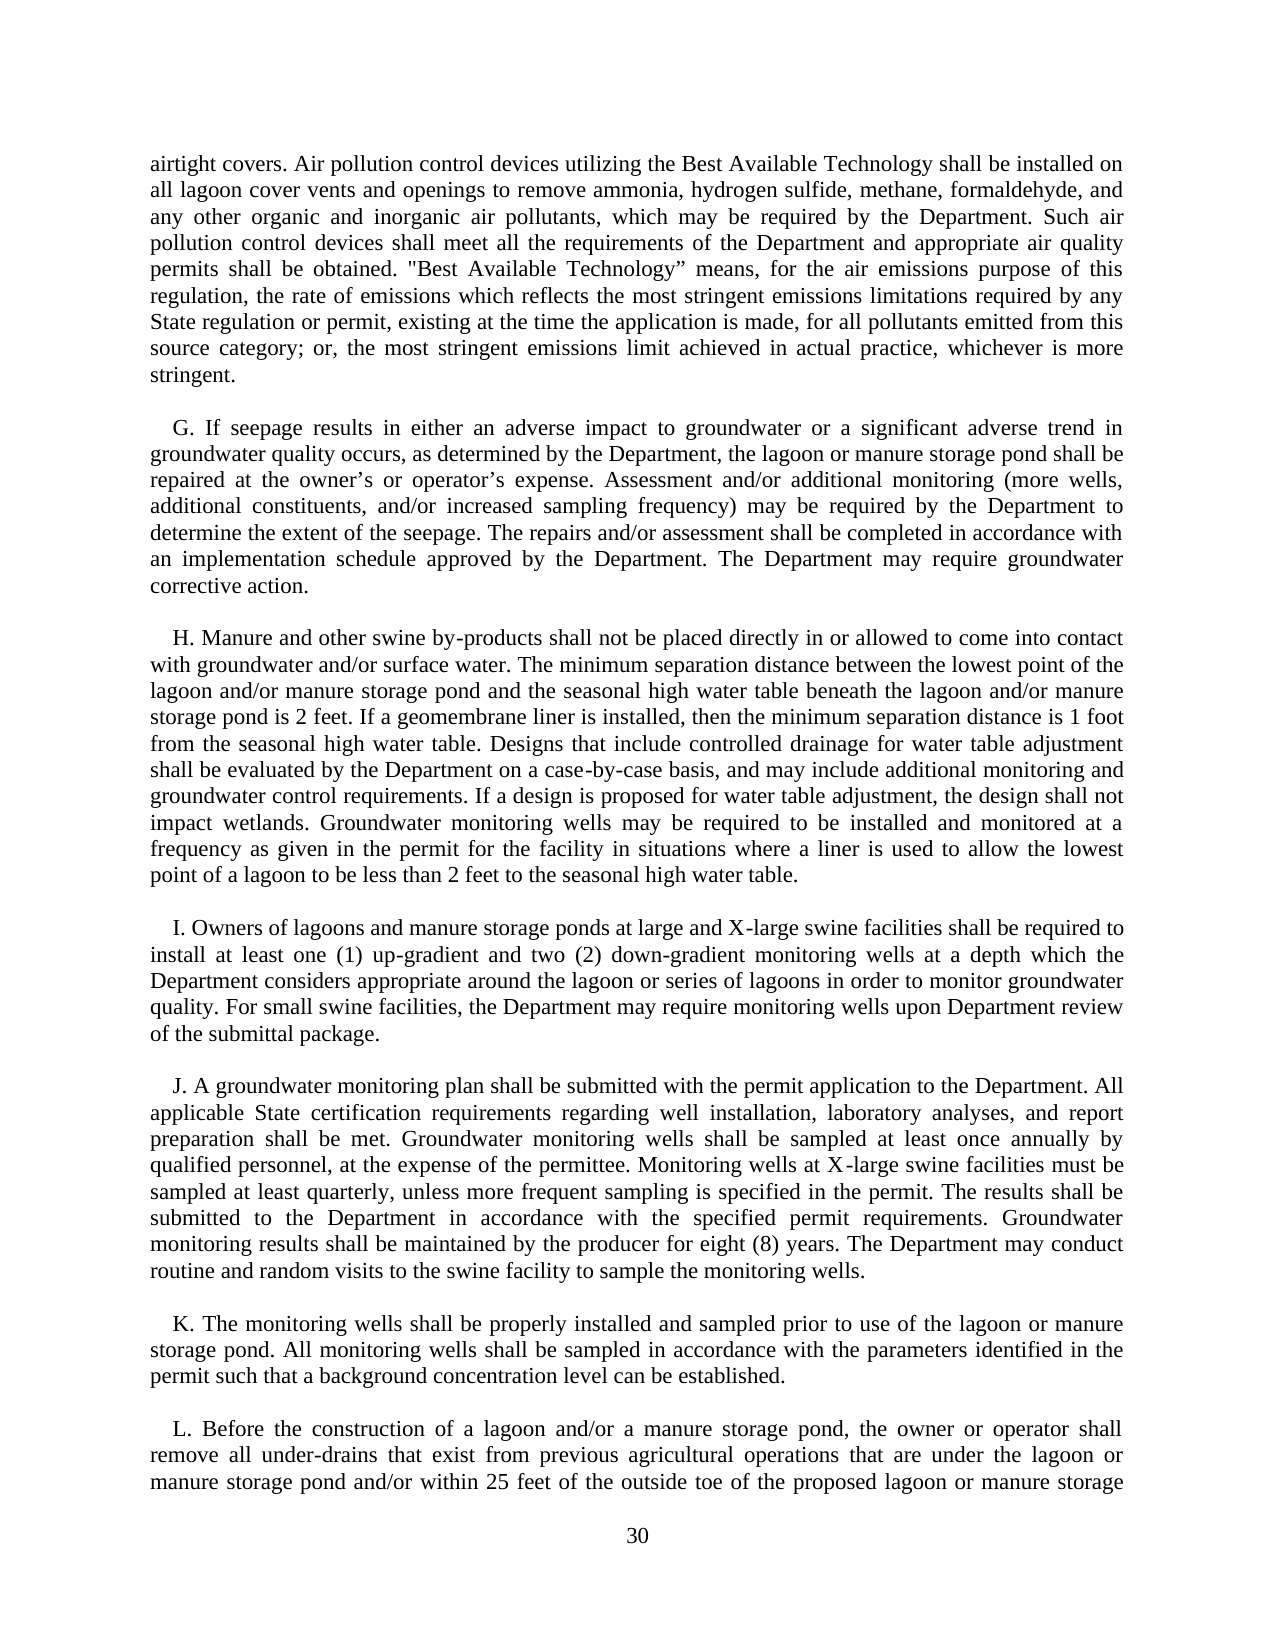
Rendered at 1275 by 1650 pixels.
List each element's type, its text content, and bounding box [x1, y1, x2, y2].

text G. If seepage results in either an adverse impact to groundwater or a significant adverse trend in groundwater quality occurs, as determined by the Department, the lagoon or manure storage pond shall be repaired at the owner’s or operator’s expense. Assessment and/or additional monitoring (more wells, additional constituents, and/or increased sampling frequency) may be required by the Department to determine the extent of the seepage. The repairs and/or assessment shall be completed in accordance with an implementation schedule approved by the Department. The Department may require groundwater corrective action. [150, 413, 1125, 598]
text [150, 150, 1125, 387]
text J. A groundwater monitoring plan shall be submitted with the permit application to the Department. All applicable State certification requirements regarding well installation, laboratory analyses, and report preparation shall be met. Groundwater monitoring wells shall be sampled at least once annually by qualified personnel, at the expense of the permittee. Monitoring wells at X-large swine facilities must be sampled at least quarterly, unless more frequent sampling is specified in the permit. The results shall be submitted to the Department in accordance with the specified permit requirements. Groundwater monitoring results shall be maintained by the producer for eight (8) years. The Department may conduct routine and random visits to the swine facility to sample the monitoring wells. [150, 1072, 1125, 1283]
text K. The monitoring wells shall be properly installed and sampled prior to use of the lagoon or manure storage pond. All monitoring wells shall be sampled in accordance with the parameters identified in the permit such that a background concentration level can be established. [150, 1309, 1125, 1389]
text H. Manure and other swine by-products shall not be placed directly in or allowed to come into contact with groundwater and/or surface water. The minimum separation distance between the lowest point of the lagoon and/or manure storage pond and the seasonal high water table beneath the lagoon and/or manure storage pond is 2 feet. If a geomembrane liner is installed, then the minimum separation distance is 1 foot from the seasonal high water table. Designs that include controlled drainage for water table adjustment shall be evaluated by the Department on a case-by-case basis, and may include additional monitoring and groundwater control requirements. If a design is proposed for water table adjustment, the design shall not impact wetlands. Groundwater monitoring wells may be required to be installed and monitored at a frequency as given in the permit for the facility in situations where a liner is used to allow the lowest point of a lagoon to be less than 2 feet to the seasonal high water table. [150, 624, 1125, 888]
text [150, 1415, 1125, 1494]
text I. Owners of lagoons and manure storage ponds at large and X-large swine facilities shall be required to install at least one (1) up-gradient and two (2) down-gradient monitoring wells at a depth which the Department considers appropriate around the lagoon or series of lagoons in order to monitor groundwater quality. For small swine facilities, the Department may require monitoring wells upon Department review of the submittal package. [150, 914, 1125, 1046]
